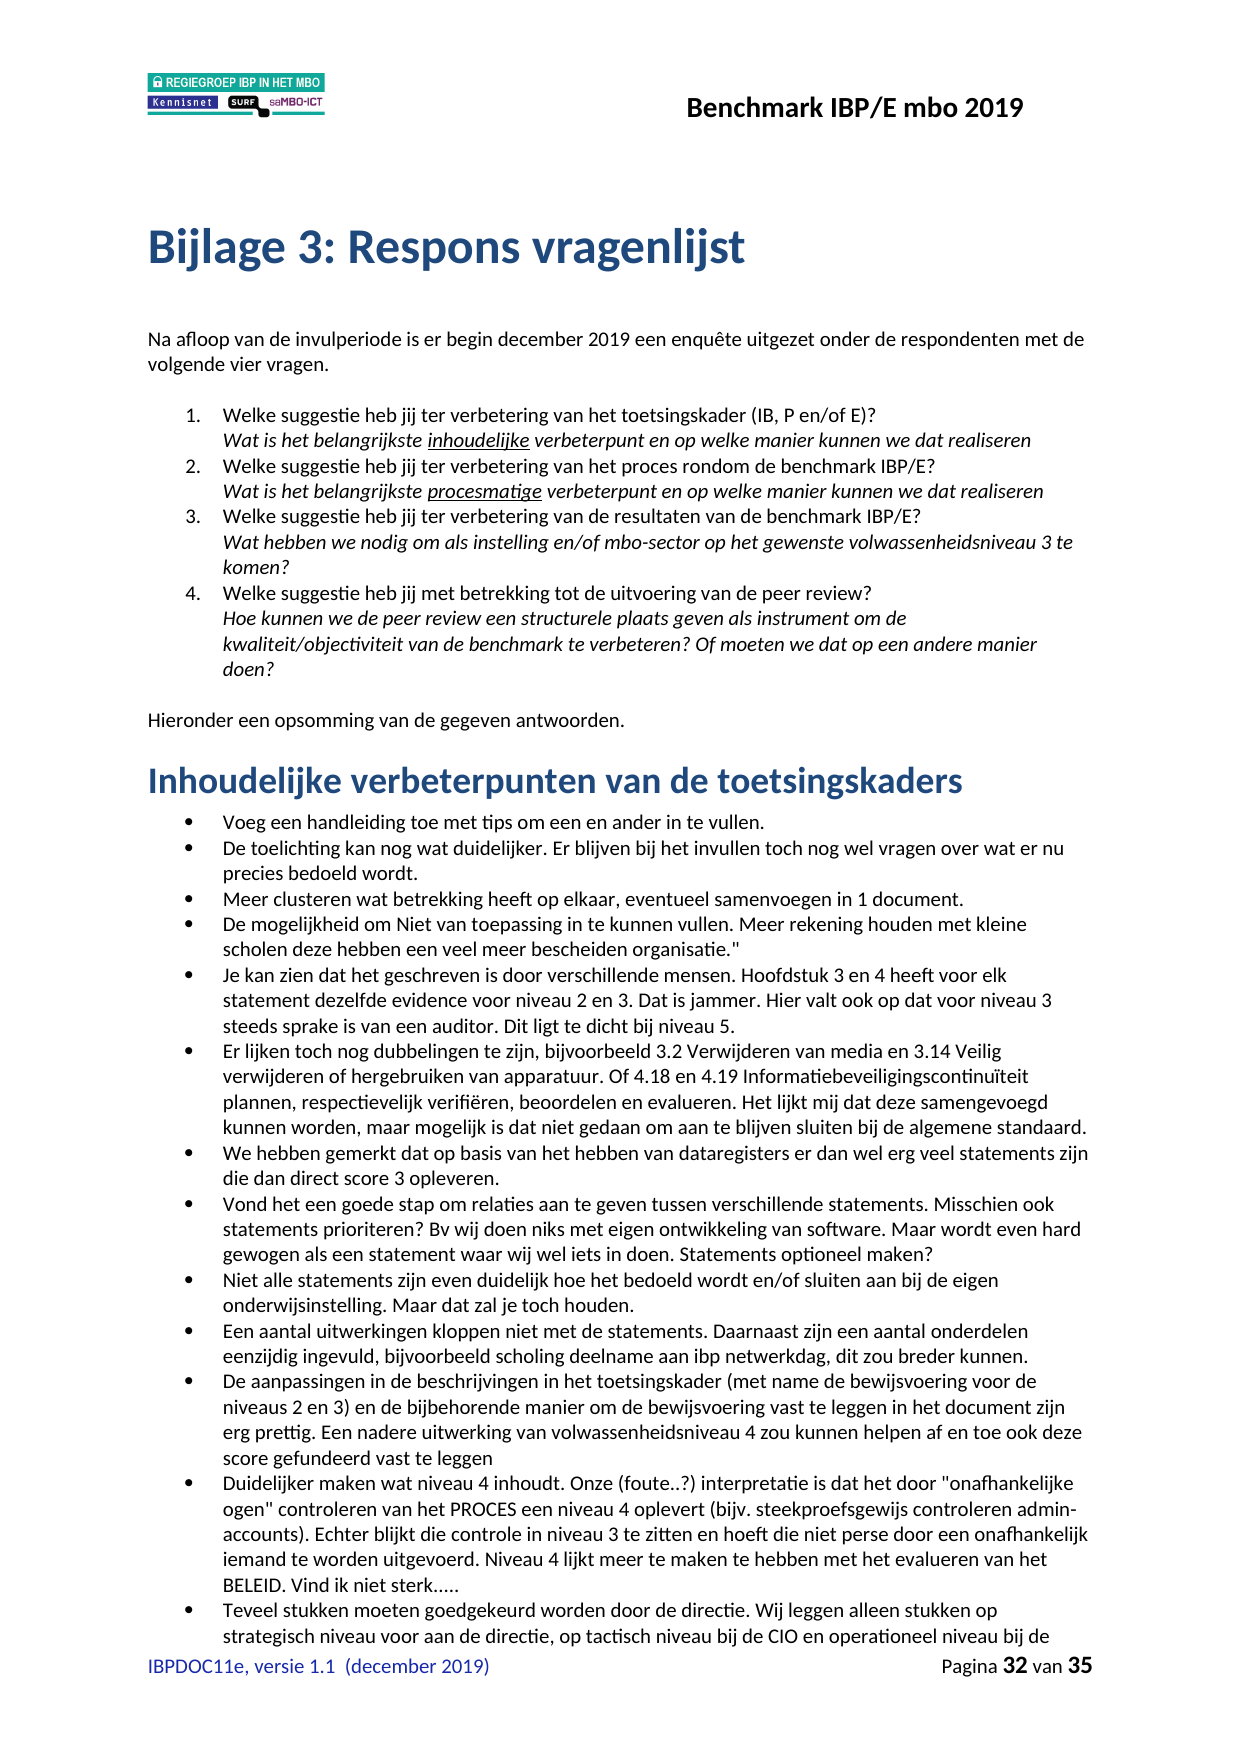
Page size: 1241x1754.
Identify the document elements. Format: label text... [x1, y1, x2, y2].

text Hieronder een opsomming van de gegeven antwoorden. [148, 707, 1092, 732]
list De mogelijkheid om Niet van toepassing in te kunnen vullen. Meer rekening houden met kleine scholen deze hebben een veel meer bescheiden organisatie." [185, 911, 1092, 962]
text Na afloop van de invulperiode is er begin december 2019 een enquête uitgezet onder de respondenten met de volgende vier vragen. [148, 326, 1092, 377]
list Welke suggestie heb jij ter verbetering van de resultaten van de benchmark IBP/E? Wat hebben we nodig om als instelling en/of mbo-sector op het gewenste volwassenheidsniveau 3 te komen? [185, 504, 1092, 580]
list Een aantal uitwerkingen kloppen niet met de statements. Daarnaast zijn een aantal onderdelen eenzijdig ingevuld, bijvoorbeeld scholing deelname aan ibp netwerkdag, dit zou breder kunnen. [185, 1318, 1092, 1369]
list Welke suggestie heb jij ter verbetering van het toetsingskader (IB, P en/of E)? Wat is het belangrijkste inhoudelijke verbeterpunt en op welke manier kunnen we dat realiseren [185, 402, 1092, 453]
list Er lijken toch nog dubbelingen te zijn, bijvoorbeeld 3.2 Verwijderen van media en 3.14 Veilig verwijderen of hergebruiken van apparatuur. Of 4.18 en 4.19 Informatiebeveiligingscontinuïteit plannen, respectievelijk verifiëren, beoordelen en evalueren. Het lijkt mij dat deze samengevoegd kunnen worden, maar mogelijk is dat niet gedaan om aan te blijven sluiten bij de algemene standaard. [185, 1038, 1092, 1140]
list Meer clusteren wat betrekking heeft op elkaar, eventueel samenvoegen in 1 document. [185, 886, 1092, 911]
list Je kan zien dat het geschreven is door verschillende mensen. Hoofdstuk 3 en 4 heeft voor elk statement dezelfde evidence voor niveau 2 en 3. Dat is jammer. Hier valt ook op dat voor niveau 3 steeds sprake is van een auditor. Dit ligt te dicht bij niveau 5. [185, 962, 1092, 1038]
list De aanpassingen in de beschrijvingen in het toetsingskader (met name de bewijsvoering voor de niveaus 2 en 3) en de bijbehorende manier om de bewijsvoering vast te leggen in het document zijn erg prettig. Een nadere uitwerking van volwassenheidsniveau 4 zou kunnen helpen af en toe ook deze score gefundeerd vast te leggen [185, 1369, 1092, 1470]
list Niet alle statements zijn even duidelijk hoe het bedoeld wordt en/of sluiten aan bij de eigen onderwijsinstelling. Maar dat zal je toch houden. [185, 1267, 1092, 1318]
list De toelichting kan nog wat duidelijker. Er blijven bij het invullen toch nog wel vragen over wat er nu precies bedoeld wordt. [185, 835, 1092, 886]
list Duidelijker maken wat niveau 4 inhoudt. Onze (foute..?) interpretatie is dat het door "onafhankelijke ogen" controleren van het PROCES een niveau 4 oplevert (bijv. steekproefsgewijs controleren admin-accounts). Echter blijkt die controle in niveau 3 te zitten en hoeft die niet perse door een onafhankelijk iemand te worden uitgevoerd. Niveau 4 lijkt meer te maken te hebben met het evalueren van het BELEID. Vind ik niet sterk..... [185, 1470, 1092, 1597]
list Voeg een handleiding toe met tips om een en ander in te vullen. [185, 809, 1092, 835]
list Welke suggestie heb jij ter verbetering van het proces rondom de benchmark IBP/E? Wat is het belangrijkste procesmatige verbeterpunt en op welke manier kunnen we dat realiseren [185, 453, 1092, 504]
list Vond het een goede stap om relaties aan te geven tussen verschillende statements. Misschien ook statements prioriteren? Bv wij doen niks met eigen ontwikkeling van software. Maar wordt even hard gewogen als een statement waar wij wel iets in doen. Statements optioneel maken? [185, 1191, 1092, 1267]
subtitle Inhoudelijke verbeterpunten van de toetsingskaders [148, 757, 1092, 803]
picture [147, 73, 325, 118]
subtitle Bijlage 3: Respons vragenlijst [148, 215, 1092, 276]
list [185, 1597, 1092, 1648]
list Welke suggestie heb jij met betrekking tot de uitvoering van de peer review? Hoe kunnen we de peer review een structurele plaats geven als instrument om de kwaliteit/objectiviteit van de benchmark te verbeteren? Of moeten we dat op een andere manier doen? [185, 580, 1092, 682]
list We hebben gemerkt dat op basis van het hebben van dataregisters er dan wel erg veel statements zijn die dan direct score 3 opleveren. [185, 1140, 1092, 1191]
